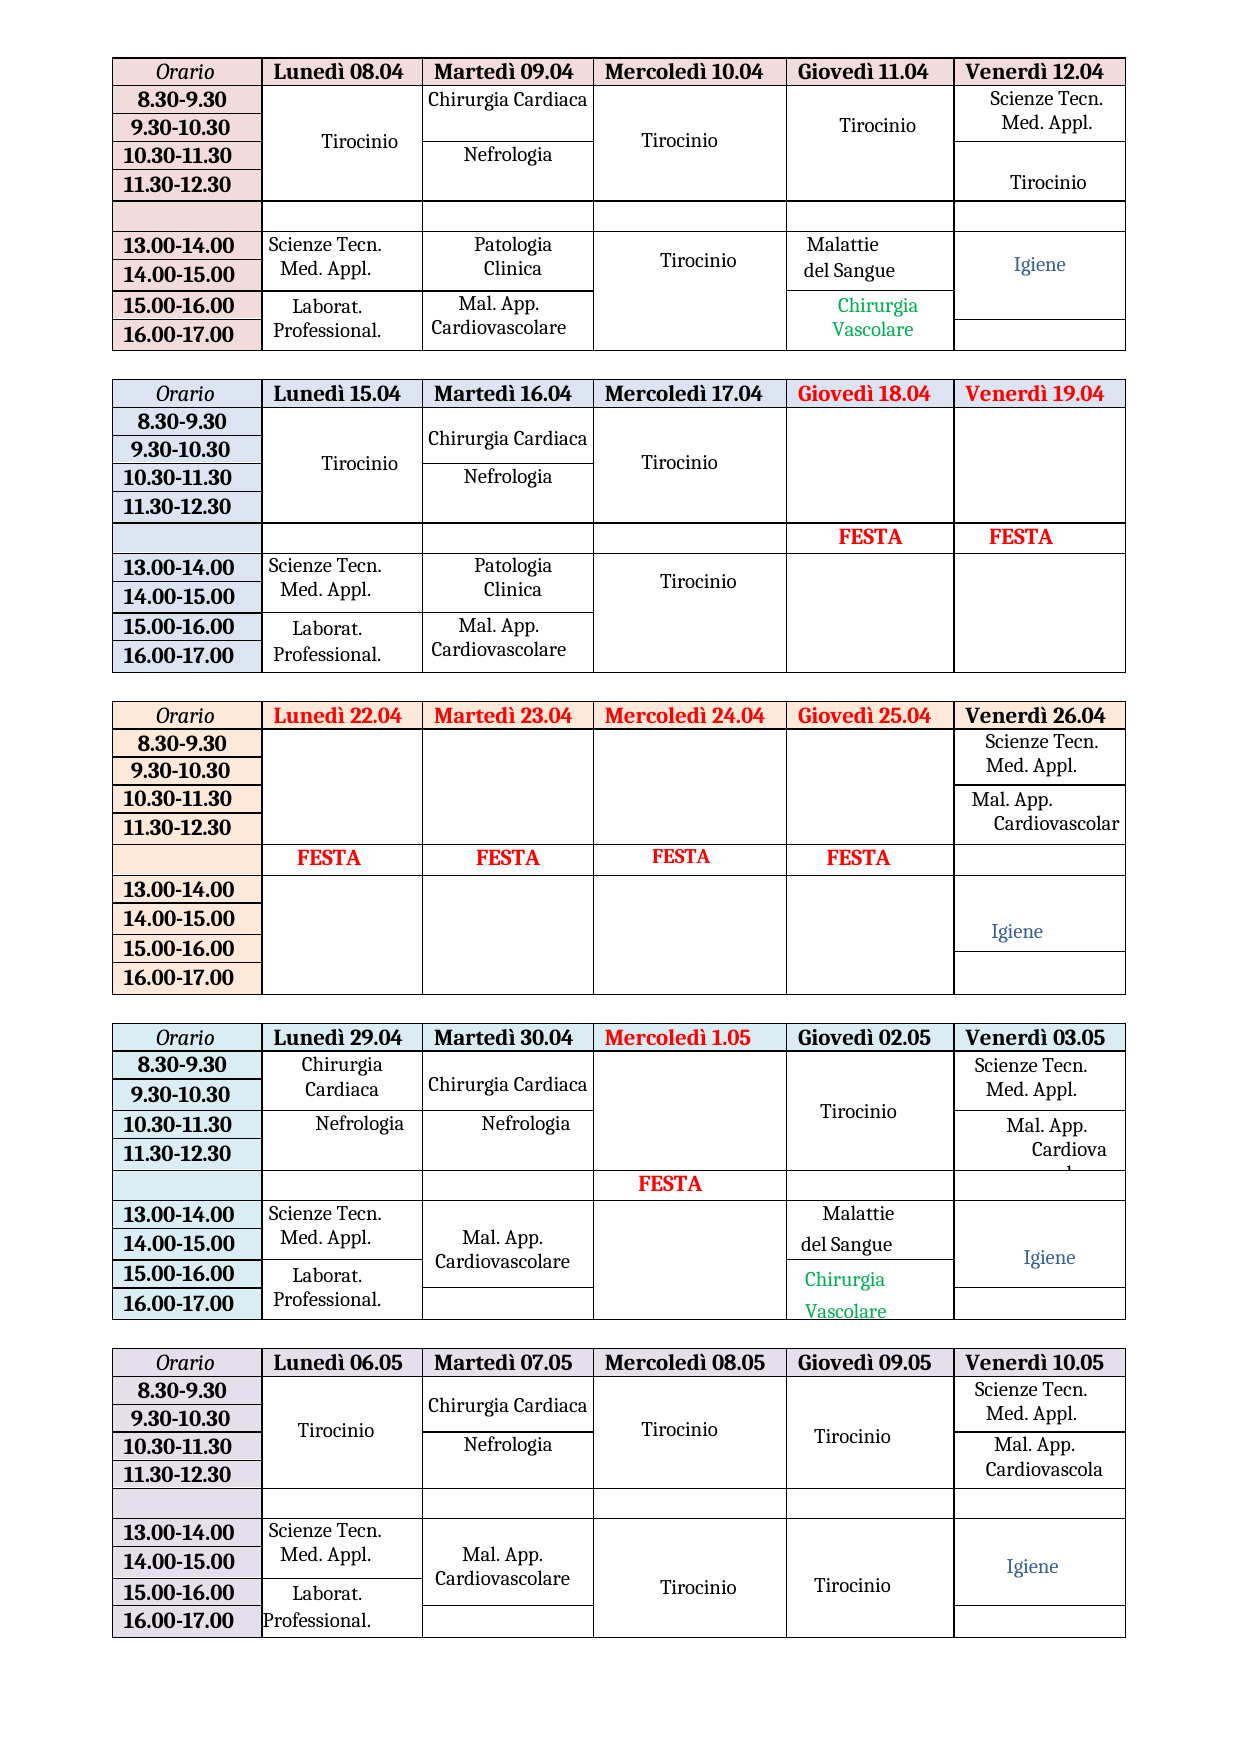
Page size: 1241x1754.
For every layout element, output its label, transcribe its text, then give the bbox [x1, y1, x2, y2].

table_header Giovedì 02.05 [787, 1024, 953, 1050]
table_cell [263, 202, 422, 231]
table_cell Mal. App. Cardiovascolare [423, 292, 593, 350]
table_cell 14.00-15.00 [113, 904, 261, 934]
table_cell [787, 554, 953, 672]
table_cell Nefrologia [423, 142, 593, 200]
table_header Venerdì 12.04 [955, 59, 1125, 85]
table_cell 16.00-17.00 [113, 1289, 261, 1319]
table_cell 16.00-17.00 [113, 641, 261, 672]
table_cell [594, 876, 786, 994]
table_header Mercoledì 1.05 [594, 1024, 786, 1050]
table_cell Tirocinio [263, 86, 422, 200]
table_cell [113, 1489, 261, 1518]
table_header Martedì 07.05 [423, 1349, 593, 1376]
table_cell Chirurgia Vascolare [787, 291, 953, 350]
table_cell 11.30-12.30 [113, 492, 261, 522]
table_cell 11.30-12.30 [113, 170, 261, 200]
table_header Mercoledì 24.04 [594, 702, 786, 728]
table_header Lunedì 06.05 [263, 1349, 422, 1376]
table_cell FESTA [263, 845, 422, 874]
table_cell 15.00-16.00 [113, 935, 261, 962]
table_cell Mal. App. Cardiovascolare [423, 1201, 593, 1287]
table_cell [787, 730, 953, 844]
table_cell [955, 952, 1125, 994]
table_cell [113, 202, 261, 231]
table_cell 10.30-11.30 [113, 1111, 261, 1138]
table_cell [955, 1288, 1125, 1319]
table_cell [423, 202, 593, 231]
table_cell 9.30-10.30 [113, 114, 261, 141]
table_header Martedì 09.04 [423, 59, 593, 85]
table_header Lunedì 15.04 [263, 380, 422, 407]
table_cell [955, 845, 1125, 874]
table_cell Tirocinio [787, 86, 953, 200]
table_cell 15.00-16.00 [113, 1261, 261, 1287]
table_cell Scienze Tecn. Med. Appl. [955, 1052, 1125, 1110]
table_cell Scienze Tecn. Med. Appl. [955, 730, 1125, 784]
table_cell 13.00-14.00 [113, 1519, 261, 1546]
table_header Martedì 23.04 [423, 702, 593, 728]
table_cell Chirurgia Cardiaca [423, 86, 593, 141]
table_cell Scienze Tecn. Med. Appl. [263, 1519, 422, 1577]
table_cell Scienze Tecn. Med. Appl. [263, 1201, 422, 1259]
table_cell Tirocinio [594, 408, 786, 522]
table_cell [423, 730, 593, 844]
table_cell Malattie del Sangue [787, 232, 953, 290]
table_cell [955, 1606, 1125, 1637]
table_cell Patologia Clinica [423, 554, 593, 612]
table_cell Nefrologia [423, 1433, 593, 1487]
table_cell Chirurgia Cardiaca [423, 1052, 593, 1110]
table_cell Patologia Clinica [423, 232, 593, 290]
table_cell Tirocinio [594, 1377, 786, 1487]
table_cell 9.30-10.30 [113, 758, 261, 784]
table_cell [423, 1606, 593, 1637]
table_cell [594, 730, 786, 844]
table_header Giovedì 09.05 [787, 1349, 953, 1376]
table_header Venerdì 10.05 [955, 1349, 1125, 1376]
table_cell Igiene [955, 876, 1125, 951]
table_cell Chirurgia Cardiaca [263, 1052, 422, 1110]
table_cell Laborat. Professional. [263, 1260, 422, 1319]
table_cell [263, 730, 422, 844]
table_cell [423, 524, 593, 552]
table_cell [594, 1201, 786, 1319]
table_cell [955, 554, 1125, 672]
table_cell [594, 1052, 786, 1169]
table_cell 14.00-15.00 [113, 260, 261, 290]
table_cell Tirocinio [263, 408, 422, 522]
table_cell [113, 1171, 261, 1200]
table_header Lunedì 22.04 [263, 702, 422, 728]
table_cell 10.30-11.30 [113, 464, 261, 491]
table_cell [787, 876, 953, 994]
table_header Lunedì 29.04 [263, 1024, 422, 1050]
table_header Martedì 16.04 [423, 380, 593, 407]
table_cell Tirocinio [787, 1519, 953, 1637]
table_header Martedì 30.04 [423, 1024, 593, 1050]
table_header Orario [113, 380, 261, 407]
table_cell 9.30-10.30 [113, 1080, 261, 1110]
table_cell Mal. App. Cardiovascolare [423, 1519, 593, 1605]
table_cell Tirocinio [594, 1519, 786, 1637]
table_header Orario [113, 1024, 261, 1050]
table_cell Mal. App. Cardiovascolare [955, 786, 1125, 844]
table_cell [423, 1288, 593, 1319]
table_cell 11.30-12.30 [113, 1461, 261, 1487]
table_cell Igiene [955, 1201, 1125, 1287]
table_cell Scienze Tecn. Med. Appl. [955, 86, 1125, 141]
table_cell Mal. App. Cardiovascolare [423, 613, 593, 672]
table_cell 11.30-12.30 [113, 814, 261, 844]
table_cell 10.30-11.30 [113, 1433, 261, 1459]
table_cell [113, 845, 261, 874]
table_cell 13.00-14.00 [113, 232, 261, 259]
table_cell 14.00-15.00 [113, 1547, 261, 1577]
table_cell Mal. App. Cardiovascolare [955, 1433, 1125, 1487]
table_cell [594, 524, 786, 552]
table_cell [787, 1171, 953, 1200]
table_cell 15.00-16.00 [113, 614, 261, 640]
table_cell FESTA [955, 524, 1125, 552]
table_cell 10.30-11.30 [113, 142, 261, 169]
table_header Giovedì 18.04 [787, 380, 953, 407]
table_cell [263, 1489, 422, 1518]
table_cell 13.00-14.00 [113, 876, 261, 902]
table_cell [263, 1171, 422, 1200]
table_cell Tirocinio [787, 1052, 953, 1169]
table_cell Laborat. Professional. [263, 292, 422, 350]
table_cell 15.00-16.00 [113, 292, 261, 318]
table_header Mercoledì 08.05 [594, 1349, 786, 1376]
table_cell Scienze Tecn. Med. Appl. [263, 232, 422, 290]
table_cell 14.00-15.00 [113, 582, 261, 612]
table_header Venerdì 26.04 [955, 702, 1125, 728]
table_cell Nefrologia [423, 464, 593, 522]
table_cell Tirocinio [263, 1377, 422, 1487]
table_header Venerdì 03.05 [955, 1024, 1125, 1050]
table_cell Scienze Tecn. Med. Appl. [955, 1377, 1125, 1431]
table_cell 16.00-17.00 [113, 320, 261, 350]
table_cell [955, 320, 1125, 350]
table_header Orario [113, 1349, 261, 1376]
table_cell FESTA [594, 1171, 786, 1200]
table_cell [263, 524, 422, 552]
table_cell Mal. App. Cardiovascolare [955, 1111, 1125, 1169]
table_cell 11.30-12.30 [113, 1139, 261, 1169]
table_cell Tirocinio [594, 86, 786, 200]
table_cell Nefrologia [263, 1111, 422, 1169]
table_cell 13.00-14.00 [113, 1201, 261, 1228]
table_header Giovedì 11.04 [787, 59, 953, 85]
table_cell 8.30-9.30 [113, 408, 261, 435]
table_cell Igiene [955, 232, 1125, 318]
table_cell 14.00-15.00 [113, 1229, 261, 1259]
table_cell [955, 1171, 1125, 1200]
table_cell Chirurgia Cardiaca [423, 408, 593, 462]
table_cell [594, 1489, 786, 1518]
table_cell [787, 202, 953, 231]
table_cell FESTA [787, 845, 953, 874]
table_cell Nefrologia [423, 1111, 593, 1169]
table_cell FESTA [594, 845, 786, 874]
table_header Orario [113, 59, 261, 85]
table_cell [423, 876, 593, 994]
table_header Mercoledì 17.04 [594, 380, 786, 407]
table_header Orario [113, 702, 261, 728]
table_cell 10.30-11.30 [113, 786, 261, 812]
table_cell Tirocinio [787, 1377, 953, 1487]
table_cell [955, 1489, 1125, 1518]
table_cell 16.00-17.00 [113, 963, 261, 994]
table_cell [594, 202, 786, 231]
table_cell Igiene [955, 1519, 1125, 1605]
table_cell Laborat. Professional. [263, 1579, 422, 1637]
table_cell Chirurgia Cardiaca [423, 1377, 593, 1431]
table_cell Tirocinio [955, 142, 1125, 200]
table_cell 9.30-10.30 [113, 1405, 261, 1431]
table_cell [955, 202, 1125, 231]
table_cell 8.30-9.30 [113, 1052, 261, 1078]
table_cell [955, 408, 1125, 522]
table_cell Scienze Tecn. Med. Appl. [263, 554, 422, 612]
table_cell Laborat. Professional. [263, 613, 422, 672]
table_cell 8.30-9.30 [113, 730, 261, 756]
table_header Mercoledì 10.04 [594, 59, 786, 85]
table_cell 9.30-10.30 [113, 436, 261, 462]
table_cell FESTA [787, 524, 953, 552]
table_cell [787, 1489, 953, 1518]
table_cell 8.30-9.30 [113, 86, 261, 113]
table_cell Malattie del Sangue [787, 1201, 953, 1259]
table_cell [787, 408, 953, 522]
table_cell 8.30-9.30 [113, 1377, 261, 1404]
table_cell 15.00-16.00 [113, 1579, 261, 1605]
table_header Lunedì 08.04 [263, 59, 422, 85]
table_cell [263, 876, 422, 994]
table_cell [423, 1171, 593, 1200]
table_cell [113, 524, 261, 552]
table_cell Chirurgia Vascolare [787, 1260, 953, 1319]
table_cell [423, 1489, 593, 1518]
table_cell FESTA [423, 845, 593, 874]
table_cell 16.00-17.00 [113, 1606, 261, 1637]
table_header Venerdì 19.04 [955, 380, 1125, 407]
table_cell Tirocinio [594, 232, 786, 350]
table_cell Tirocinio [594, 554, 786, 672]
table_cell 13.00-14.00 [113, 554, 261, 581]
table_header Giovedì 25.04 [787, 702, 953, 728]
